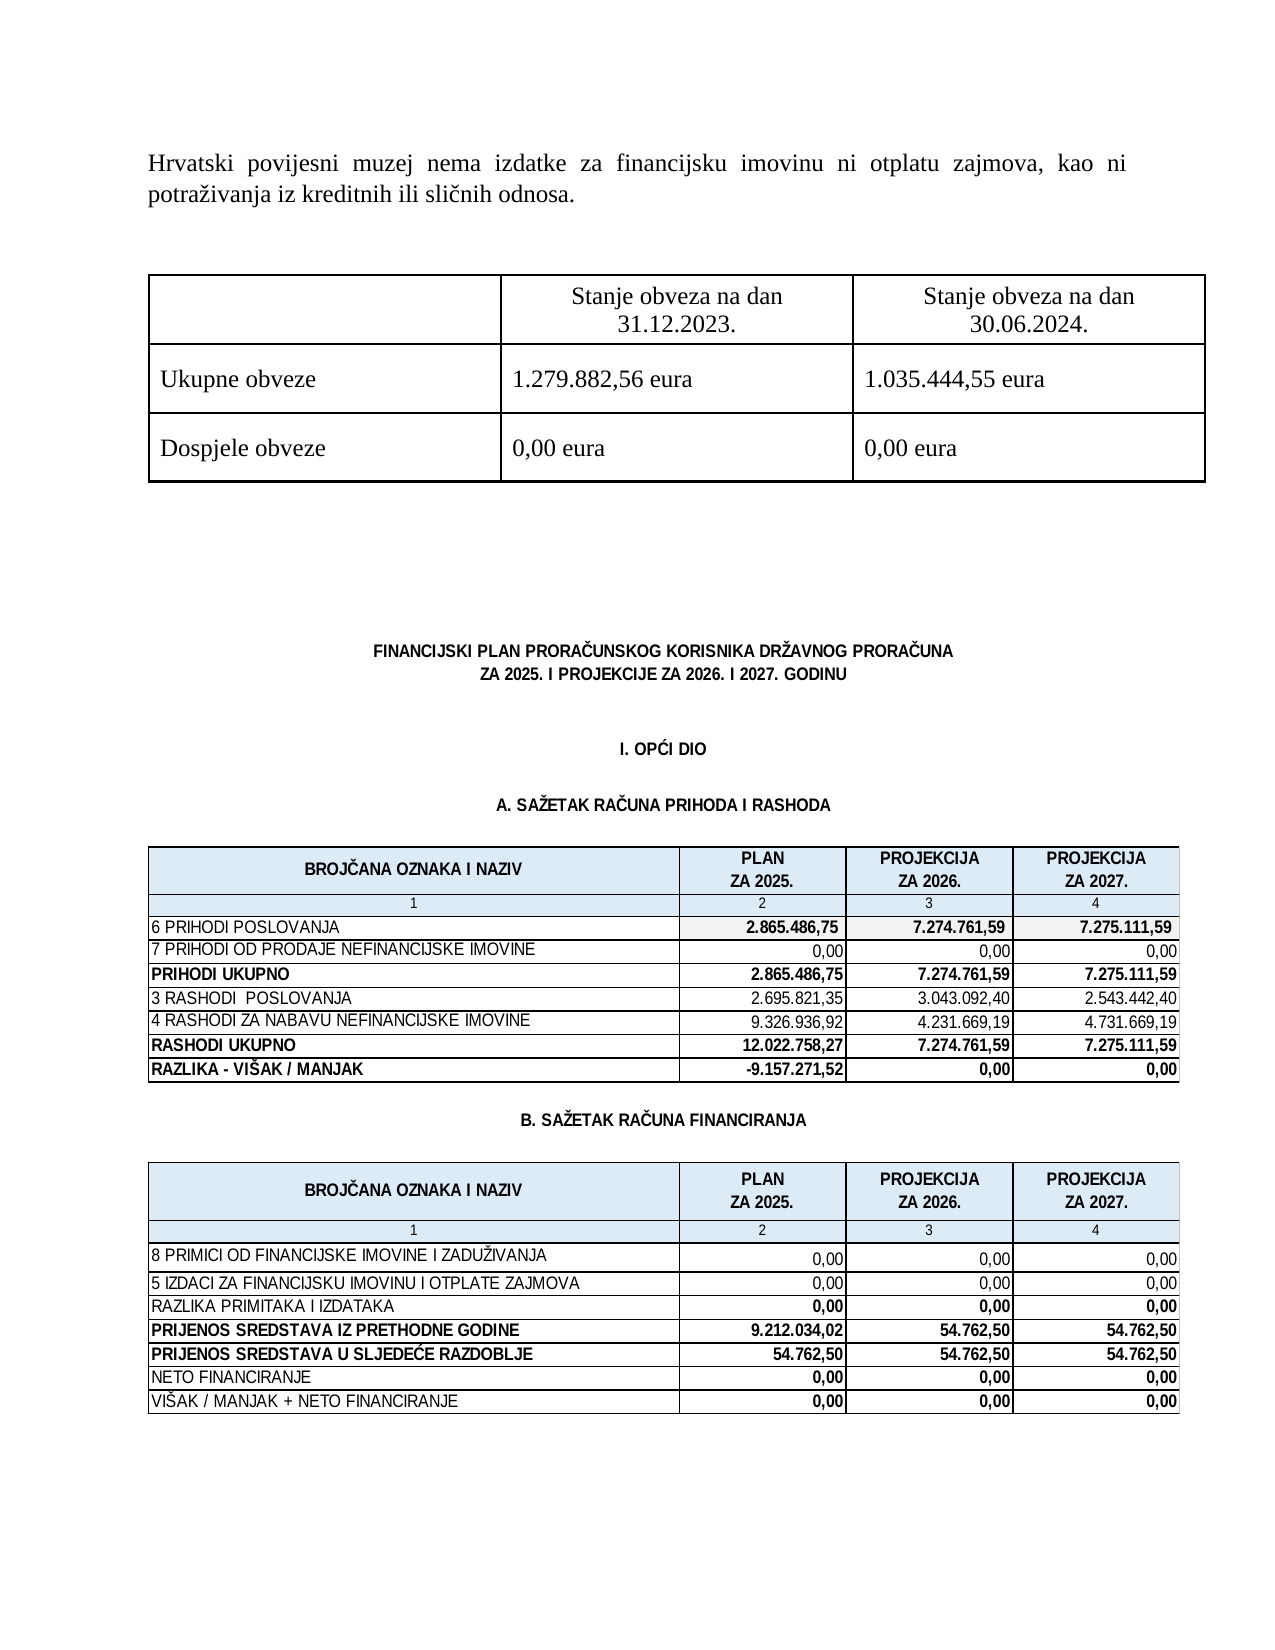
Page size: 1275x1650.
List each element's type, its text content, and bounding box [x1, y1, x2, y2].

table_cell 1.279.882,56 eura [502, 345, 852, 412]
text Hrvatski povijesni muzej nema izdatke za financijsku imovinu ni otplatu zajmova, kao ni potraživanja iz kreditnih ili sličnih odnosa. [148, 148, 1127, 207]
table_header Stanje obveza na dan 30.06.2024. [854, 276, 1204, 343]
table_cell 0,00 eura [854, 414, 1204, 480]
table_cell 0,00 eura [502, 414, 852, 480]
table_cell Ukupne obveze [150, 345, 500, 412]
table_header [150, 276, 500, 343]
table_cell Dospjele obveze [150, 414, 500, 480]
table_cell 1.035.444,55 eura [854, 345, 1204, 412]
table_header Stanje obveza na dan 31.12.2023. [502, 276, 852, 343]
